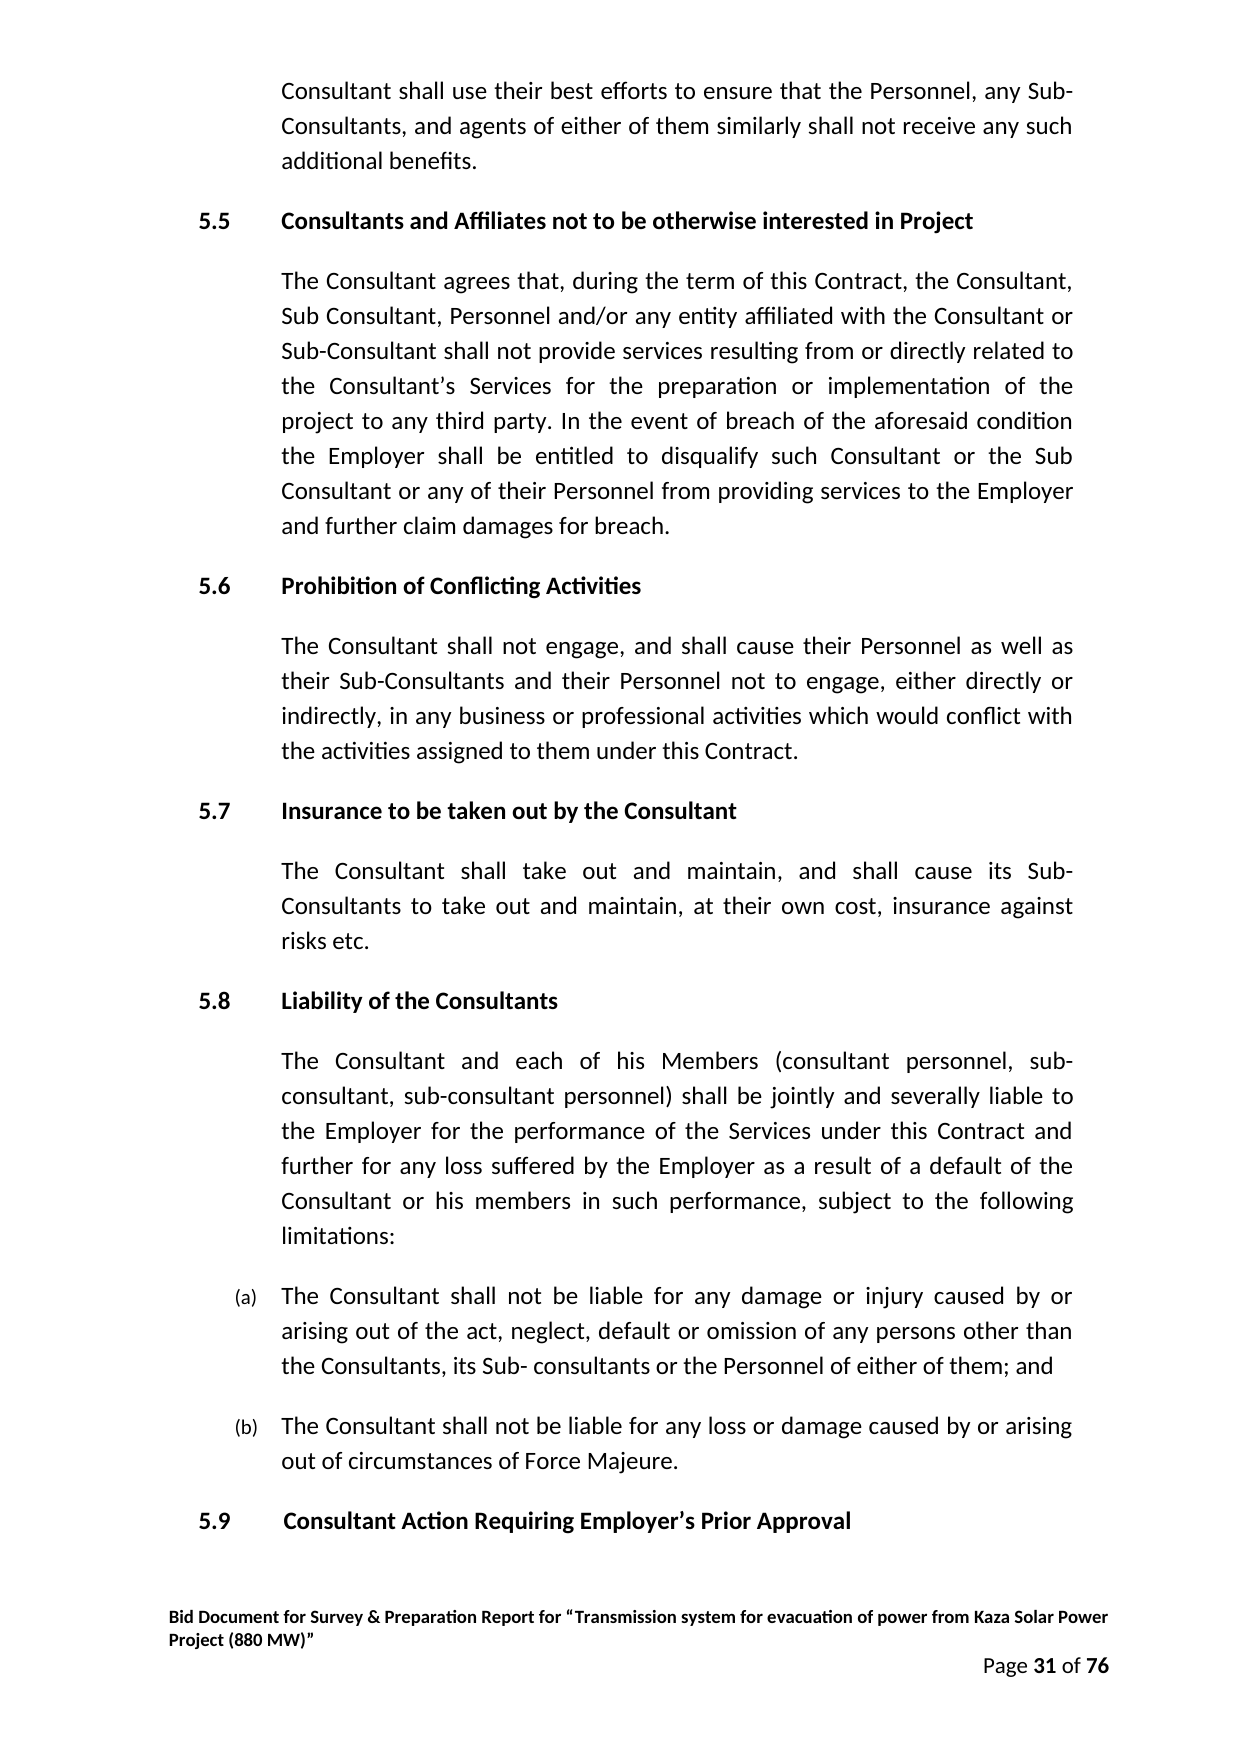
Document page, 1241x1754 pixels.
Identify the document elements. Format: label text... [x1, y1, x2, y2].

list Liability of the Consultants [198, 985, 1074, 1016]
list Consultant Action Requiring Employer’s Prior Approval [198, 1505, 1074, 1536]
list The Consultant shall not be liable for any loss or damage caused by or arising out of circumstances of Force Majeure. [234, 1410, 1074, 1476]
list Consultants and Affiliates not to be otherwise interested in Project [198, 205, 1074, 236]
list Insurance to be taken out by the Consultant [198, 795, 1074, 826]
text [281, 75, 1074, 176]
text The Consultant agrees that, during the term of this Contract, the Consultant, Sub Consultant, Personnel and/or any entity affiliated with the Consultant or Sub-Consultant shall not provide services resulting from or directly related to the Consultant’s Services for the preparation or implementation of the project to any third party. In the event of breach of the aforesaid condition the Employer shall be entitled to disqualify such Consultant or the Sub Consultant or any of their Personnel from providing services to the Employer and further claim damages for breach. [281, 265, 1074, 541]
text The Consultant shall not engage, and shall cause their Personnel as well as their Sub-Consultants and their Personnel not to engage, either directly or indirectly, in any business or professional activities which would conflict with the activities assigned to them under this Contract. [281, 630, 1074, 766]
text The Consultant and each of his Members (consultant personnel, sub-consultant, sub-consultant personnel) shall be jointly and severally liable to the Employer for the performance of the Services under this Contract and further for any loss suffered by the Employer as a result of a default of the Consultant or his members in such performance, subject to the following limitations: [281, 1045, 1074, 1251]
text The Consultant shall take out and maintain, and shall cause its Sub-Consultants to take out and maintain, at their own cost, insurance against risks etc. [281, 855, 1074, 956]
list Prohibition of Conflicting Activities [198, 570, 1074, 601]
list The Consultant shall not be liable for any damage or injury caused by or arising out of the act, neglect, default or omission of any persons other than the Consultants, its Sub- consultants or the Personnel of either of them; and [234, 1280, 1074, 1381]
